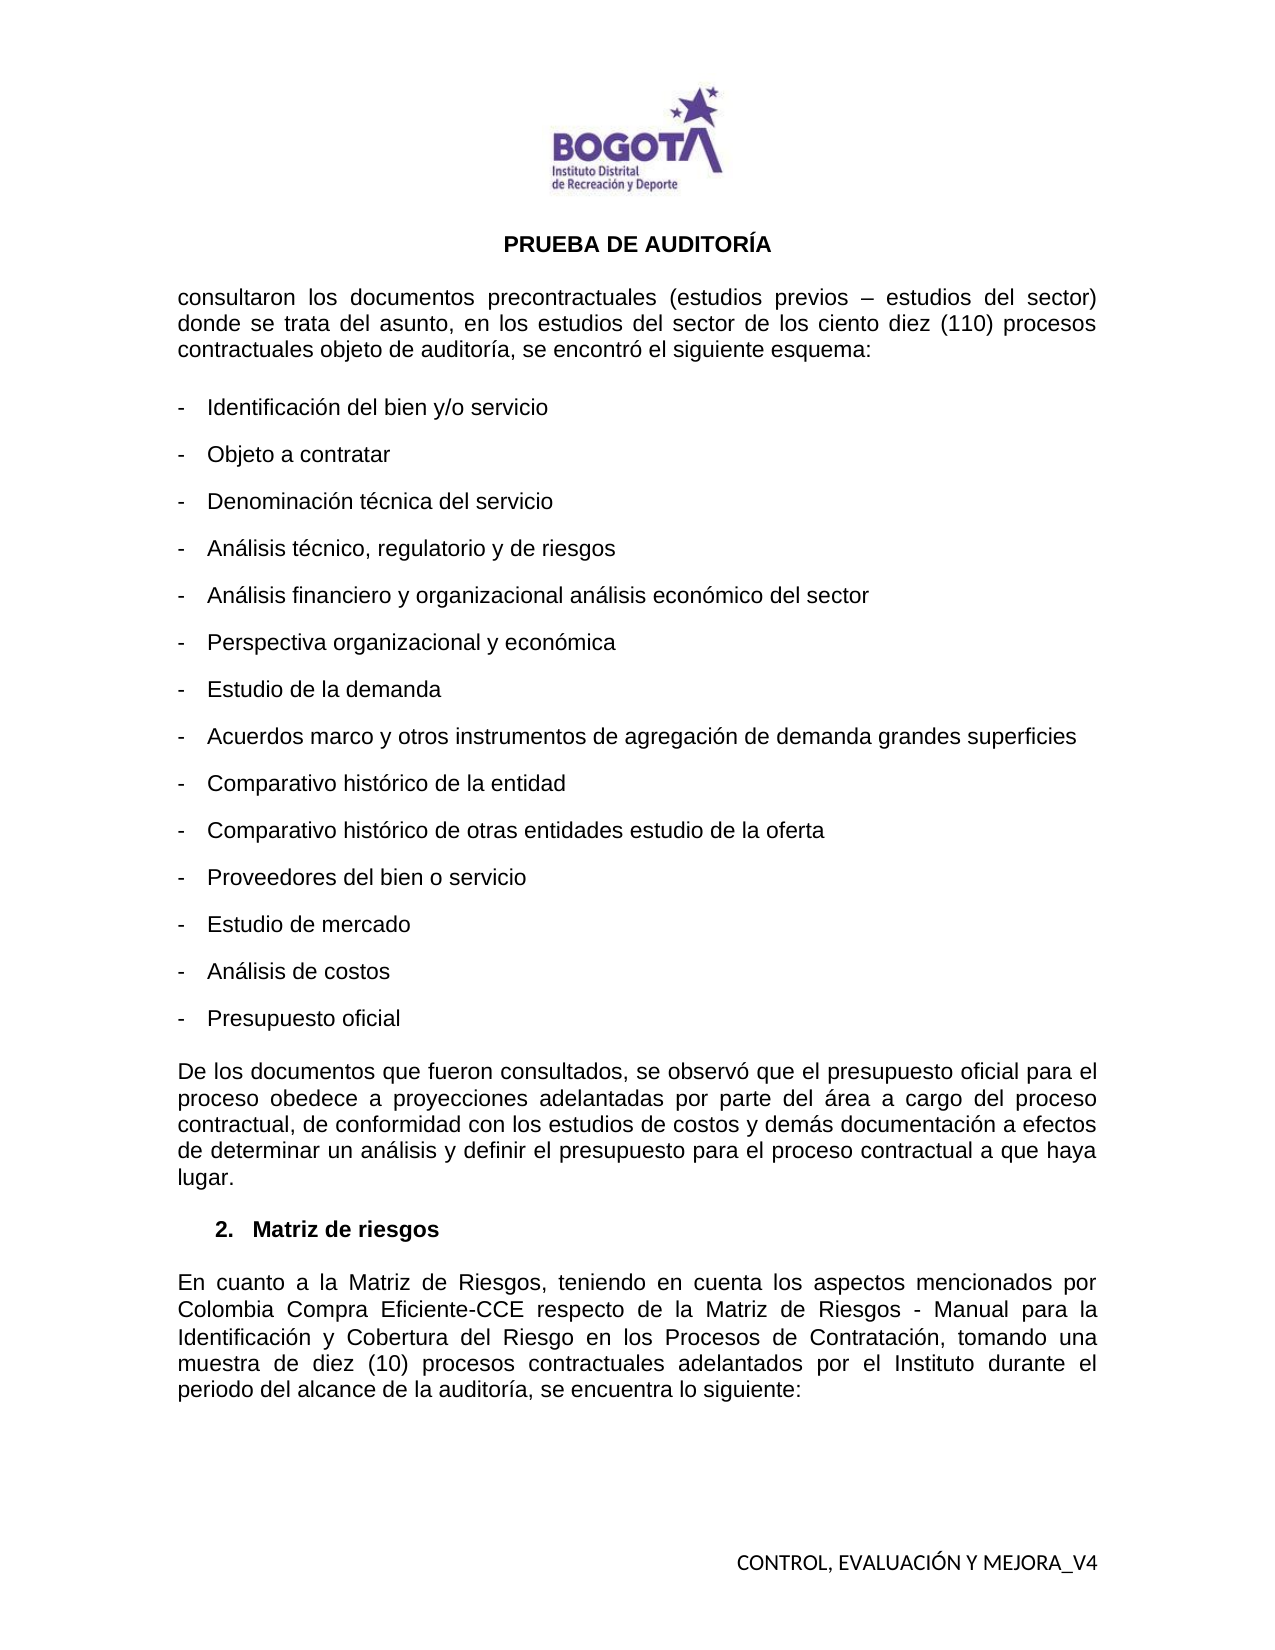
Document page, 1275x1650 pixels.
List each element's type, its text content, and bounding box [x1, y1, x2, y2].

list Comparativo histórico de la entidad [177, 757, 1098, 804]
list Objeto a contratar [177, 428, 1098, 475]
list Presupuesto oficial [177, 992, 1098, 1039]
list Perspectiva organizacional y económica [177, 616, 1098, 663]
list Acuerdos marco y otros instrumentos de agregación de demanda grandes superficies [177, 710, 1098, 757]
list Denominación técnica del servicio [177, 475, 1098, 522]
list Identificación del bien y/o servicio [177, 381, 1098, 428]
list Comparativo histórico de otras entidades estudio de la oferta [177, 804, 1098, 851]
list Análisis financiero y organizacional análisis económico del sector [177, 569, 1098, 616]
list Proveedores del bien o servicio [177, 851, 1098, 898]
list Matriz de riesgos [215, 1216, 1098, 1243]
text En cuanto a la Matriz de Riesgos, teniendo en cuenta los aspectos mencionados por Colombia Compra Eficiente-CCE respecto de la Matriz de Riesgos - Manual para la Identificación y Cobertura del Riesgo en los Procesos de Contratación, tomando una muestra de diez (10) procesos contractuales adelantados por el Instituto durante el periodo del alcance de la auditoría, se encuentra lo siguiente: [177, 1269, 1098, 1403]
list Estudio de la demanda [177, 663, 1098, 710]
picture [541, 73, 734, 205]
list Análisis de costos [177, 945, 1098, 992]
list Estudio de mercado [177, 898, 1098, 945]
text De los documentos que fueron consultados, se observó que el presupuesto oficial para el proceso obedece a proyecciones adelantadas por parte del área a cargo del proceso contractual, de conformidad con los estudios de costos y demás documentación a efectos de determinar un análisis y definir el presupuesto para el proceso contractual a que haya lugar. [177, 1058, 1098, 1190]
list Análisis técnico, regulatorio y de riesgos [177, 522, 1098, 569]
